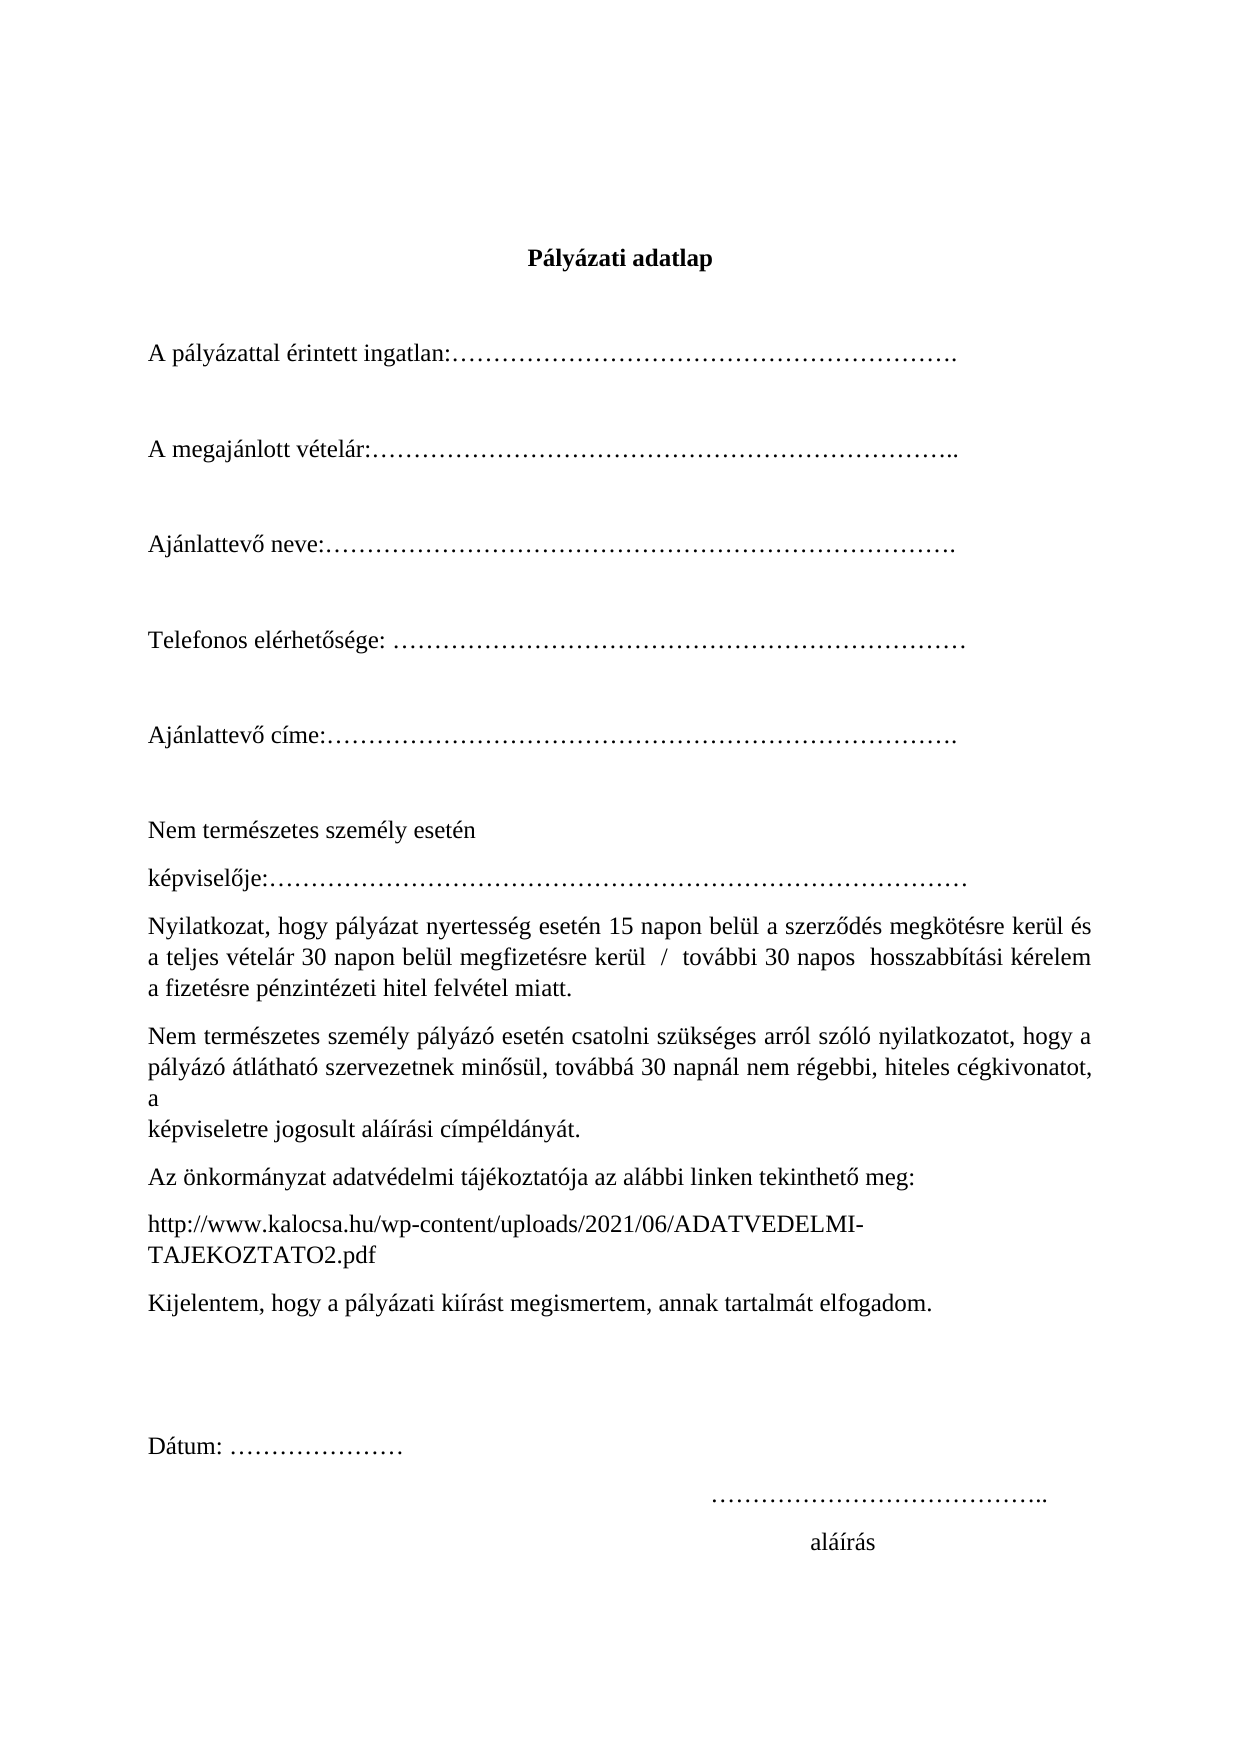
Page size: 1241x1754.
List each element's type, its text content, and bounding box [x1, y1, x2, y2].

text Telefonos elérhetősége: …………………………………………………………… [148, 625, 1093, 653]
text Ajánlattevő neve:…………………………………………………………………. [148, 529, 1093, 558]
text Nyilatkozat, hogy pályázat nyertesség esetén 15 napon belül a szerződés megkötésre kerül és a teljes vételár 30 napon belül megfizetésre kerül / további 30 napos hosszabbítási kérelem a fizetésre pénzintézeti hitel felvétel miatt. [148, 911, 1093, 1002]
text http://www.kalocsa.hu/wp-content/uploads/2021/06/ADATVEDELMI-TAJEKOZTATO2.pdf [148, 1209, 1093, 1269]
text A megajánlott vételár:…………………………………………………………….. [148, 434, 1093, 463]
text Dátum: ………………… [148, 1431, 1093, 1460]
text Az önkormányzat adatvédelmi tájékoztatója az alábbi linken tekinthető meg: [148, 1162, 1093, 1190]
text Nem természetes személy esetén [148, 816, 1093, 844]
text ………………………………….. [148, 1479, 1093, 1508]
text aláírás [148, 1527, 1093, 1555]
text Ajánlattevő címe:…………………………………………………………………. [148, 720, 1093, 749]
text képviselője:………………………………………………………………………… [148, 863, 1093, 892]
text Pályázati adatlap [148, 243, 1093, 272]
text Kijelentem, hogy a pályázati kiírást megismertem, annak tartalmát elfogadom. [148, 1288, 1093, 1317]
text A pályázattal érintett ingatlan:……………………………………………………. [148, 338, 1093, 367]
text Nem természetes személy pályázó esetén csatolni szükséges arról szóló nyilatkozatot, hogy a pályázó átlátható szervezetnek minősül, továbbá 30 napnál nem régebbi, hiteles cégkivonatot, a képviseletre jogosult aláírási címpéldányát. [148, 1021, 1093, 1143]
